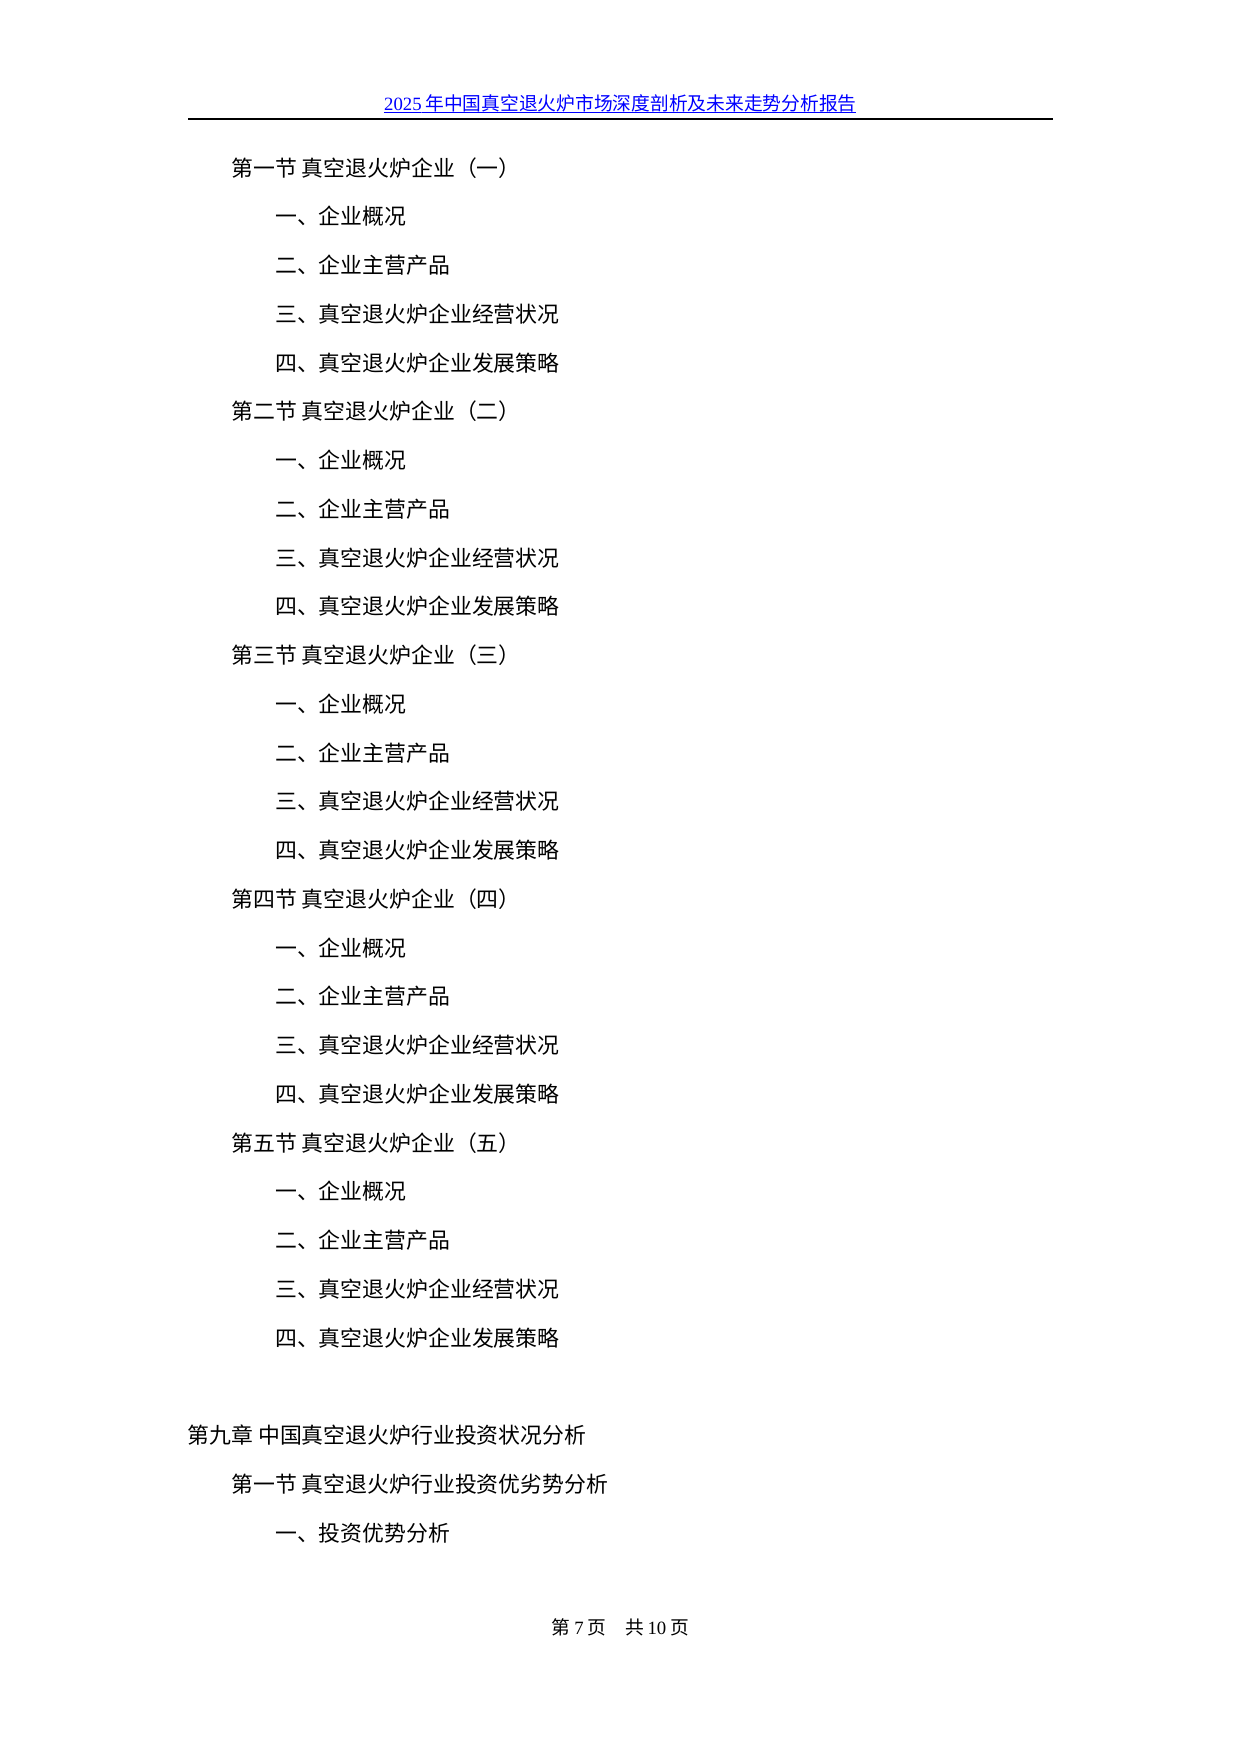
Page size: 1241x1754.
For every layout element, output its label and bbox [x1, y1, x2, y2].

text [187, 150, 1053, 1548]
